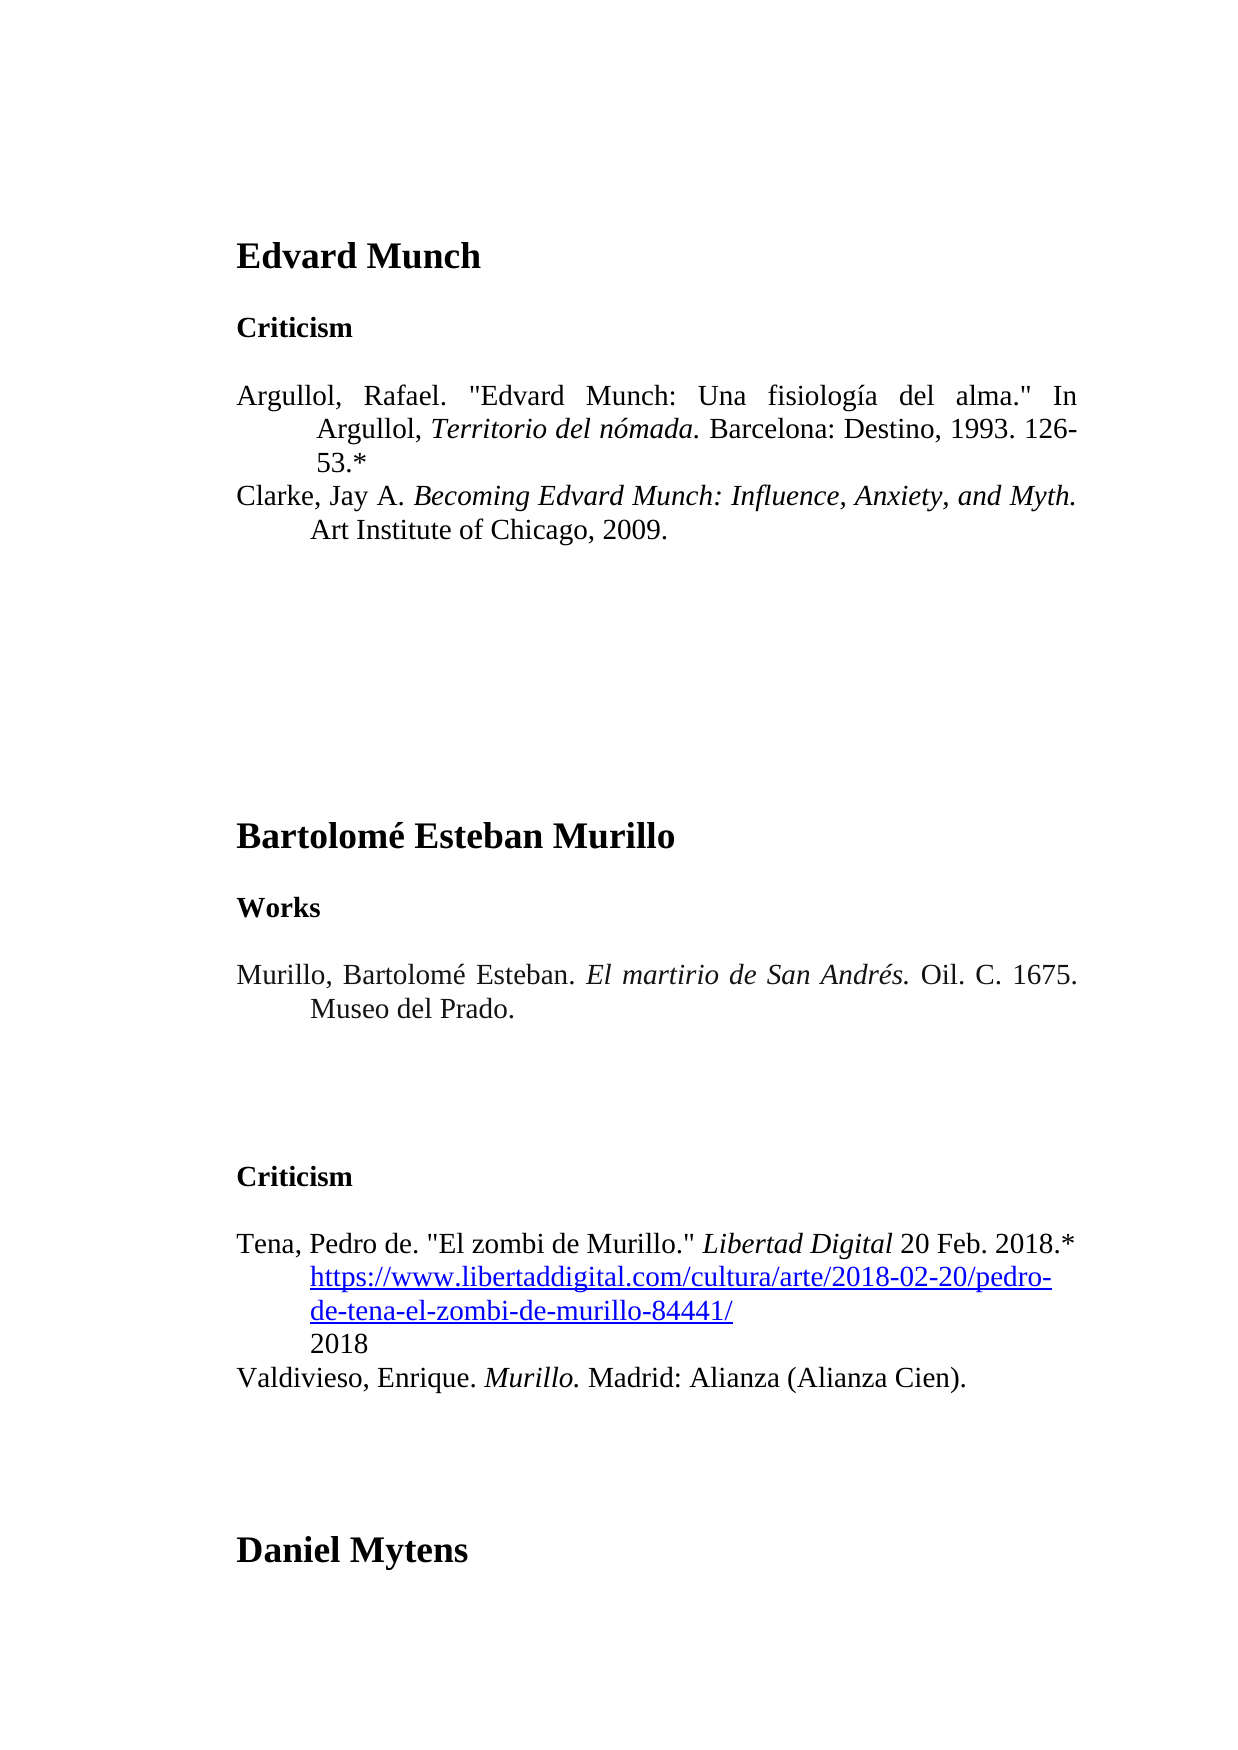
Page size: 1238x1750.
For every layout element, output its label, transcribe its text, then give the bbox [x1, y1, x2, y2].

text Works [236, 890, 1078, 924]
text Clarke, Jay A. Becoming Edvard Munch: Influence, Anxiety, and Myth. Art Institute of Chicago, 2009. [236, 478, 1078, 545]
text Criticism [236, 1159, 1078, 1192]
text Valdivieso, Enrique. Murillo. Madrid: Alianza (Alianza Cien). [236, 1360, 1078, 1393]
text Murillo, Bartolomé Esteban. El martirio de San Andrés. Oil. C. 1675. Museo del Prado. [236, 957, 1078, 1024]
text Criticism [236, 311, 1078, 344]
text 2018 [236, 1326, 1078, 1360]
text https://www.libertaddigital.com/cultura/arte/2018-02-20/pedro-de-tena-el-zombi-de-murillo-84441/ [236, 1259, 1078, 1326]
text Daniel Mytens [236, 1528, 1078, 1571]
text Argullol, Rafael. "Edvard Munch: Una fisiología del alma." In Argullol, Territorio del nómada. Barcelona: Destino, 1993. 126-53.* [236, 378, 1078, 478]
text Edvard Munch [236, 234, 1078, 277]
text Bartolomé Esteban Murillo [236, 814, 1078, 857]
text Tena, Pedro de. "El zombi de Murillo." Libertad Digital 20 Feb. 2018.* [236, 1226, 1078, 1259]
